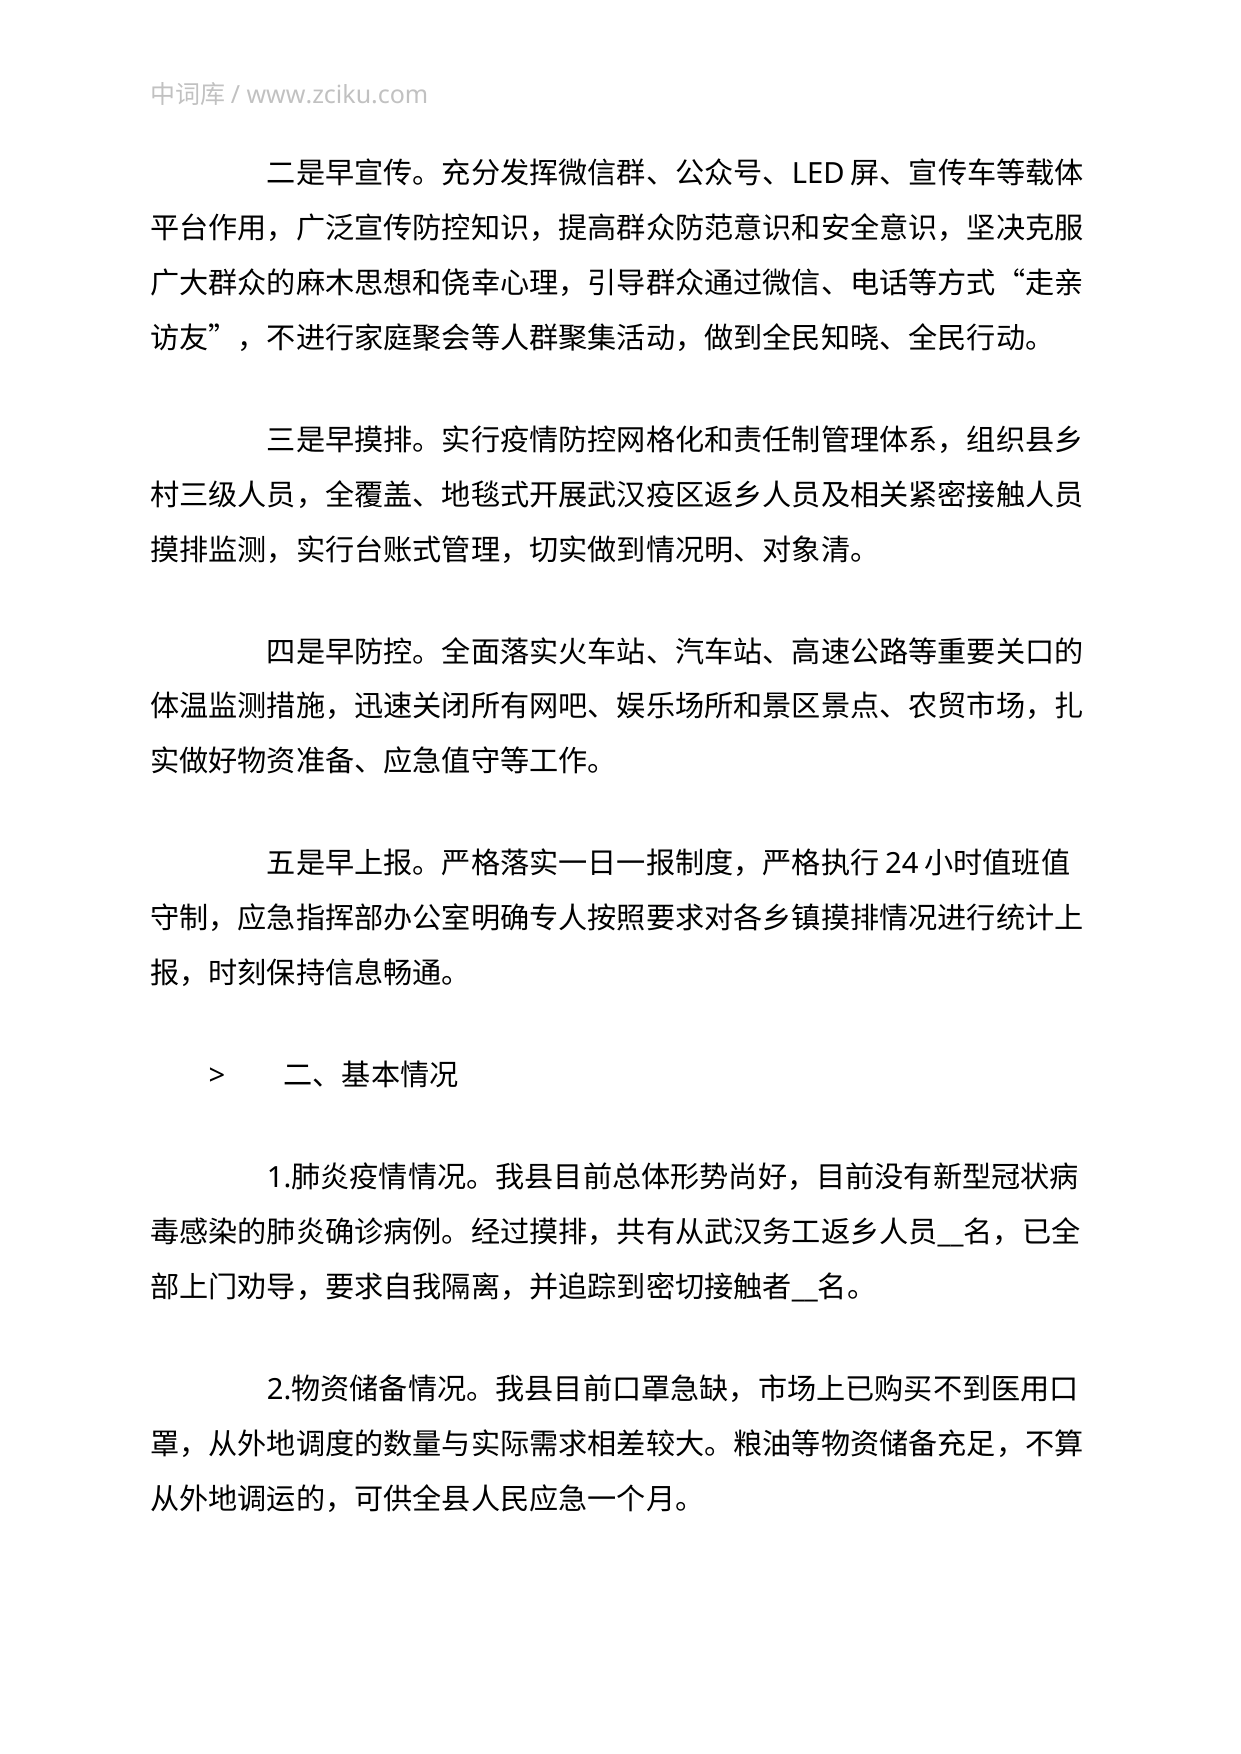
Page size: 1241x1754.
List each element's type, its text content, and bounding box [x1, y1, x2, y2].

text 2.物资储备情况。我县目前口罩急缺，市场上已购买不到医用口罩，从外地调度的数量与实际需求相差较大。粮油等物资储备充足，不算从外地调运的，可供全县人民应急一个月。 [150, 1365, 1090, 1517]
text > 二、基本情况 [150, 1051, 1090, 1094]
text 五是早上报。严格落实一日一报制度，严格执行24小时值班值守制，应急指挥部办公室明确专人按照要求对各乡镇摸排情况进行统计上报，时刻保持信息畅通。 [150, 840, 1090, 992]
text 1.肺炎疫情情况。我县目前总体形势尚好，目前没有新型冠状病毒感染的肺炎确诊病例。经过摸排，共有从武汉务工返乡人员__名，已全部上门劝导，要求自我隔离，并追踪到密切接触者__名。 [150, 1153, 1090, 1306]
text 四是早防控。全面落实火车站、汽车站、高速公路等重要关口的体温监测措施，迅速关闭所有网吧、娱乐场所和景区景点、农贸市场，扎实做好物资准备、应急值守等工作。 [150, 628, 1090, 780]
text 二是早宣传。充分发挥微信群、公众号、LED屏、宣传车等载体平台作用，广泛宣传防控知识，提高群众防范意识和安全意识，坚决克服广大群众的麻木思想和侥幸心理，引导群众通过微信、电话等方式“走亲访友”，不进行家庭聚会等人群聚集活动，做到全民知晓、全民行动。 [150, 150, 1090, 357]
text 三是早摸排。实行疫情防控网格化和责任制管理体系，组织县乡村三级人员，全覆盖、地毯式开展武汉疫区返乡人员及相关紧密接触人员摸排监测，实行台账式管理，切实做到情况明、对象清。 [150, 417, 1090, 569]
